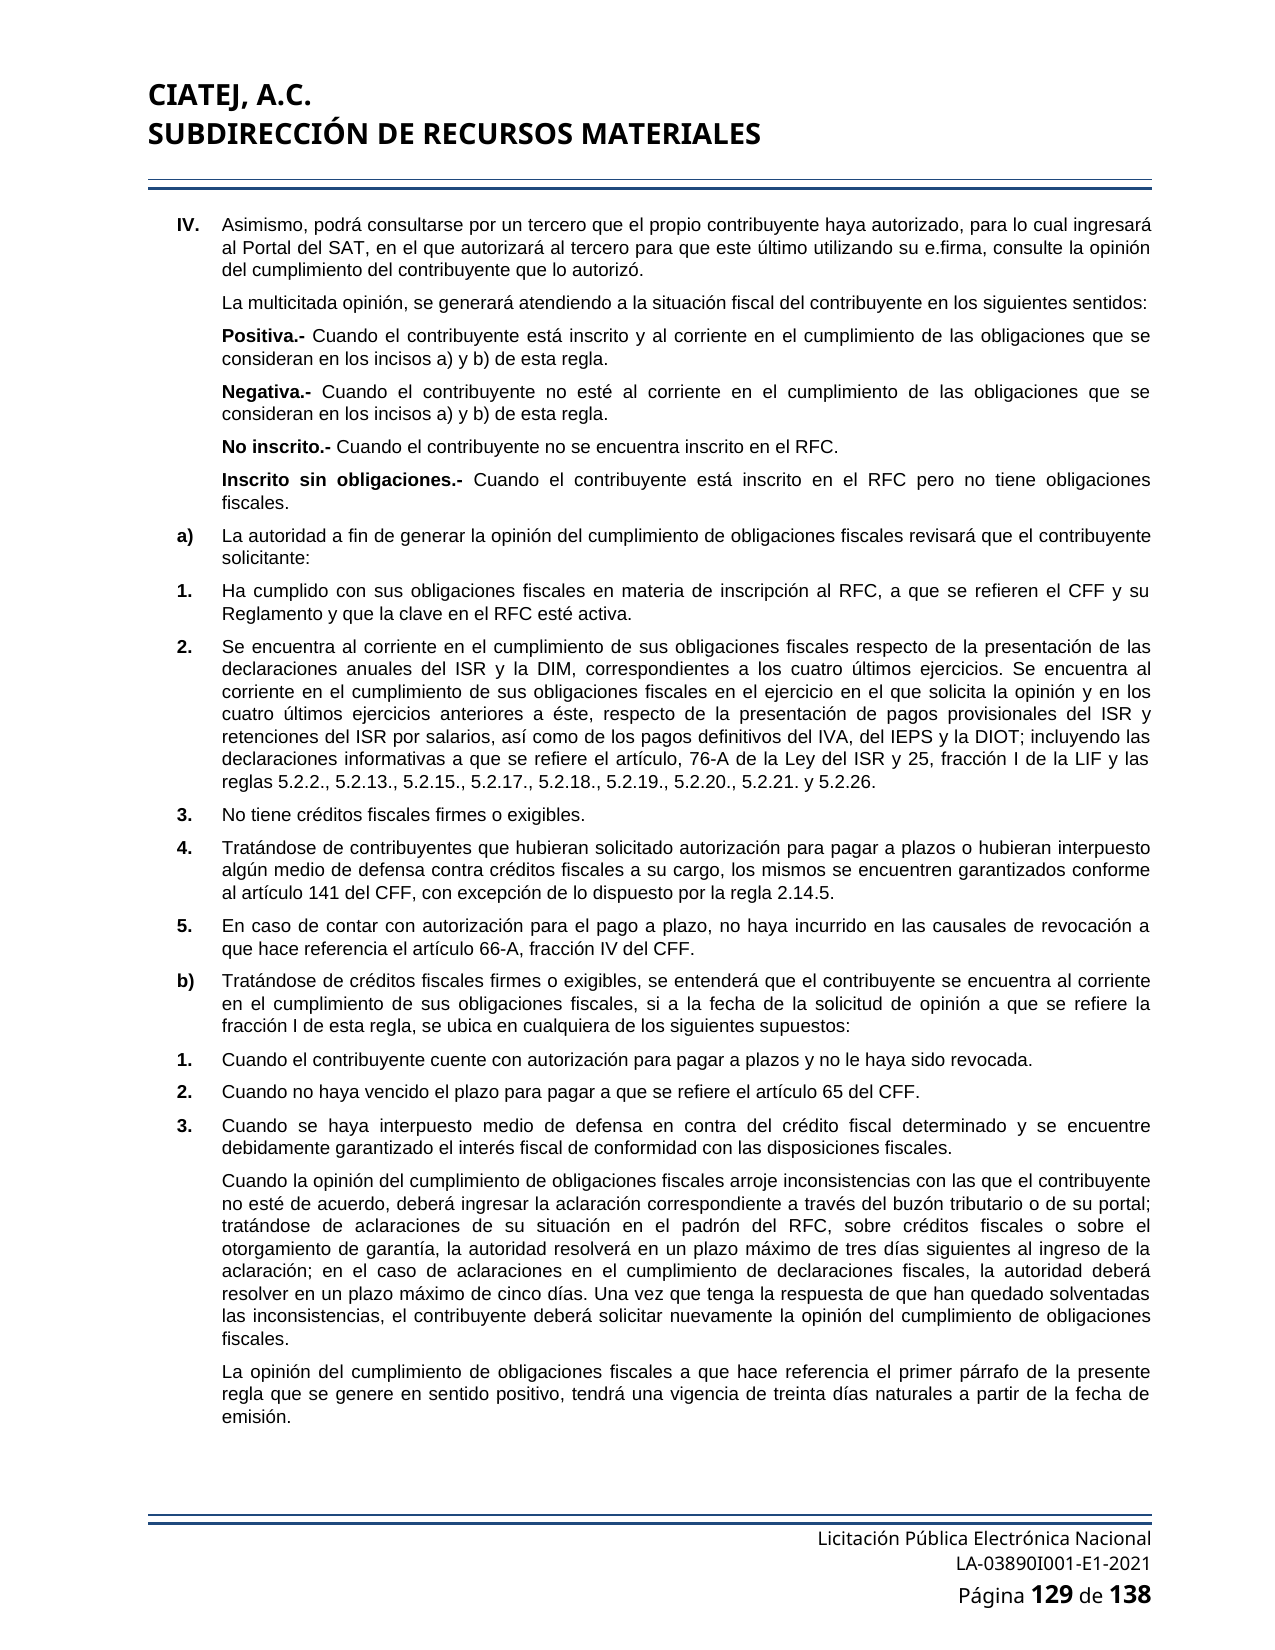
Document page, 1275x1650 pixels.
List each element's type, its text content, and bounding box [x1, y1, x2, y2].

text 3. No tiene créditos fiscales firmes o exigibles. [177, 803, 1152, 826]
text No inscrito.- Cuando el contribuyente no se encuentra inscrito en el RFC. [102, 436, 1152, 458]
text 1. Cuando el contribuyente cuente con autorización para pagar a plazos y no le haya sido revocada. [177, 1048, 1152, 1071]
text Negativa.- Cuando el contribuyente no esté al corriente en el cumplimiento de las obligaciones que se consideran en los incisos a) y b) de esta regla. [102, 380, 1152, 425]
text La multicitada opinión, se generará atendiendo a la situación fiscal del contribuyente en los siguientes sentidos: [102, 292, 1152, 314]
text La opinión del cumplimiento de obligaciones fiscales a que hace referencia el primer párrafo de la presente regla que se genere en sentido positivo, tendrá una vigencia de treinta días naturales a partir de la fecha de emisión. [222, 1360, 1152, 1428]
text a) La autoridad a fin de generar la opinión del cumplimiento de obligaciones fiscales revisará que el contribuyente solicitante: [177, 524, 1152, 569]
text 1. Ha cumplido con sus obligaciones fiscales en materia de inscripción al RFC, a que se refieren el CFF y su Reglamento y que la clave en el RFC esté activa. [177, 580, 1152, 625]
text 2. Se encuentra al corriente en el cumplimiento de sus obligaciones fiscales respecto de la presentación de las declaraciones anuales del ISR y , correspondientes a los cuatro últimos ejercicios. Se encuentra al corriente en el cumplimiento de sus obligaciones fiscales en el ejercicio en el que solicita la opinión y en los cuatro últimos ejercicios anteriores a éste, respecto de la presentación de pagos provisionales del ISR y retenciones del ISR por salarios, así como de los pagos definitivos del IVA, del IEPS y ; incluyendo las declaraciones informativas a que se refiere el artículo, 76-A de del ISR y 25, fracción I de y las reglas 5.2.2., 5.2.13., 5.2.15., 5.2.17., 5.2.18., 5.2.19., 5.2.20., 5.2.21. y 5.2.26. [177, 635, 1152, 793]
text 4. Tratándose de contribuyentes que hubieran solicitado autorización para pagar a plazos o hubieran interpuesto algún medio de defensa contra créditos fiscales a su cargo, los mismos se encuentren garantizados conforme al artículo 141 del CFF, con excepción de lo dispuesto por la regla 2.14.5. [177, 836, 1152, 904]
text Cuando la opinión del cumplimiento de obligaciones fiscales arroje inconsistencias con las que el contribuyente no esté de acuerdo, deberá ingresar la aclaración correspondiente a través del buzón tributario o de su portal; tratándose de aclaraciones de su situación en el padrón del RFC, sobre créditos fiscales o sobre el otorgamiento de garantía, la autoridad resolverá en un plazo máximo de tres días siguientes al ingreso de la aclaración; en el caso de aclaraciones en el cumplimiento de declaraciones fiscales, la autoridad deberá resolver en un plazo máximo de cinco días. Una vez que tenga la respuesta de que han quedado solventadas las inconsistencias, el contribuyente deberá solicitar nuevamente la opinión del cumplimiento de obligaciones fiscales. [222, 1169, 1152, 1349]
text IV. Asimismo, podrá consultarse por un tercero que el propio contribuyente haya autorizado, para lo cual ingresará al Portal del SAT, en el que autorizará al tercero para que este último utilizando su e.firma, consulte la opinión del cumplimiento del contribuyente que lo autorizó. [177, 214, 1152, 281]
text 3. Cuando se haya interpuesto medio de defensa en contra del crédito fiscal determinado y se encuentre debidamente garantizado el interés fiscal de conformidad con las disposiciones fiscales. [177, 1114, 1152, 1159]
text Inscrito sin obligaciones.- Cuando el contribuyente está inscrito en el RFC pero no tiene obligaciones fiscales. [102, 469, 1152, 514]
text b) Tratándose de créditos fiscales firmes o exigibles, se entenderá que el contribuyente se encuentra al corriente en el cumplimiento de sus obligaciones fiscales, si a la fecha de la solicitud de opinión a que se refiere la fracción I de esta regla, se ubica en cualquiera de los siguientes supuestos: [177, 970, 1152, 1037]
text 5. En caso de contar con autorización para el pago a plazo, no haya incurrido en las causales de revocación a que hace referencia el artículo 66-A, fracción IV del CFF. [177, 914, 1152, 959]
text 2. Cuando no haya vencido el plazo para pagar a que se refiere el artículo 65 del CFF. [177, 1081, 1152, 1103]
text Positiva.- Cuando el contribuyente está inscrito y al corriente en el cumplimiento de las obligaciones que se consideran en los incisos a) y b) de esta regla. [102, 325, 1152, 370]
